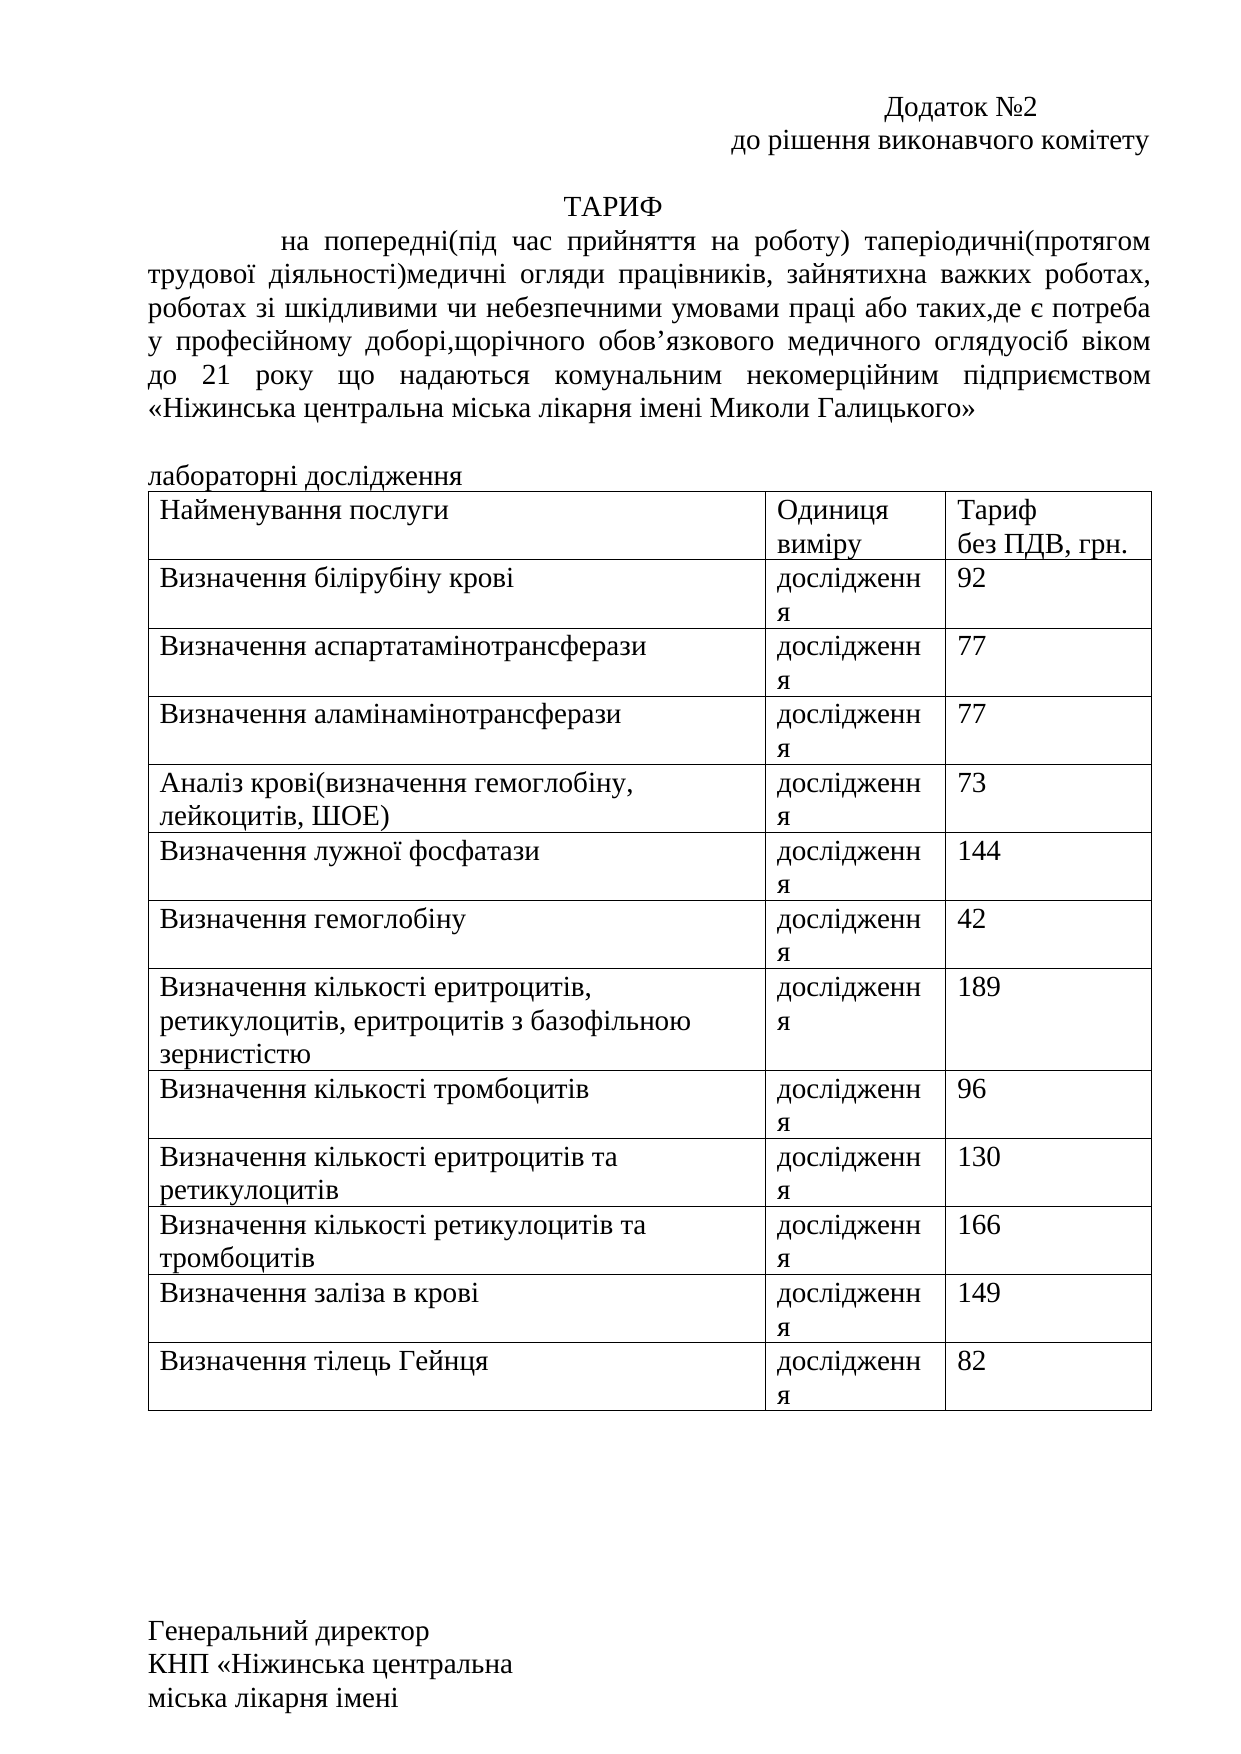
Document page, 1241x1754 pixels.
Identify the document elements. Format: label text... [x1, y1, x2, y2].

table_cell 77 [946, 697, 1151, 764]
table_cell Визначення лужної фосфатази [149, 833, 765, 900]
table_cell Визначення кількості ретикулоцитів та тромбоцитів [149, 1207, 765, 1274]
table_cell дослідження [766, 1139, 945, 1206]
table_cell Визначення аспартатамінотрансферази [149, 629, 765, 696]
text міська лікарня імені [148, 1680, 1152, 1713]
table_header Найменування послуги [149, 492, 765, 559]
table_cell 96 [946, 1071, 1151, 1138]
text Генеральний директор [148, 1613, 1152, 1646]
text КНП «Ніжинська центральна [148, 1646, 1152, 1680]
table_cell Визначення аламінамінотрансферази [149, 697, 765, 764]
table_cell Аналіз крові(визначення гемоглобіну, лейкоцитів, ШОЕ) [149, 765, 765, 832]
table_cell Визначення гемоглобіну [149, 901, 765, 968]
table_cell дослідження [766, 697, 945, 764]
text лабораторні дослідження [148, 458, 1152, 491]
table_cell дослідження [766, 833, 945, 900]
table_cell 130 [946, 1139, 1151, 1206]
table_cell дослідження [766, 629, 945, 696]
table_header Одиниця виміру [766, 492, 945, 559]
table_cell дослідження [766, 969, 945, 1070]
text ТАРИФ [148, 189, 1152, 223]
table_header Тариф без ПДВ, грн. [946, 492, 1151, 559]
table_cell 144 [946, 833, 1151, 900]
table_cell Визначення кількості еритроцитів, ретикулоцитів, еритроцитів з базофільною зернистістю [149, 969, 765, 1070]
table_cell Визначення кількості тромбоцитів [149, 1071, 765, 1138]
table_cell 92 [946, 560, 1151, 627]
text до рішення виконавчого комітету [148, 122, 1152, 156]
table_cell 189 [946, 969, 1151, 1070]
table_cell дослідження [766, 1207, 945, 1274]
table_cell 77 [946, 629, 1151, 696]
table_cell 166 [946, 1207, 1151, 1274]
table_cell 149 [946, 1275, 1151, 1342]
text на попередні(під час прийняття на роботу) таперіодичні(протягом трудової діяльності)медичні огляди працівників, зайнятихна важких роботах, роботах зі шкідливими чи небезпечними умовами праці або таких,де є потреба у професійному доборі,щорічного обов’язкового медичного оглядуосіб віком до 21 року що надаються комунальним некомерційним підприємством «Ніжинська центральна міська лікарня імені Миколи Галицького» [148, 223, 1152, 424]
table_cell дослідження [766, 901, 945, 968]
table_cell дослідження [766, 1275, 945, 1342]
text Додаток №2 [148, 89, 1152, 122]
table_cell дослідження [766, 765, 945, 832]
table_cell дослідження [766, 560, 945, 627]
table_cell Визначення білірубіну крові [149, 560, 765, 627]
table_cell дослідження [766, 1343, 945, 1410]
table_cell Визначення заліза в крові [149, 1275, 765, 1342]
table_cell 42 [946, 901, 1151, 968]
table_cell Визначення кількості еритроцитів та ретикулоцитів [149, 1139, 765, 1206]
table_cell дослідження [766, 1071, 945, 1138]
table_cell Визначення тілець Гейнця [149, 1343, 765, 1410]
table_cell 73 [946, 765, 1151, 832]
table_cell 82 [946, 1343, 1151, 1410]
